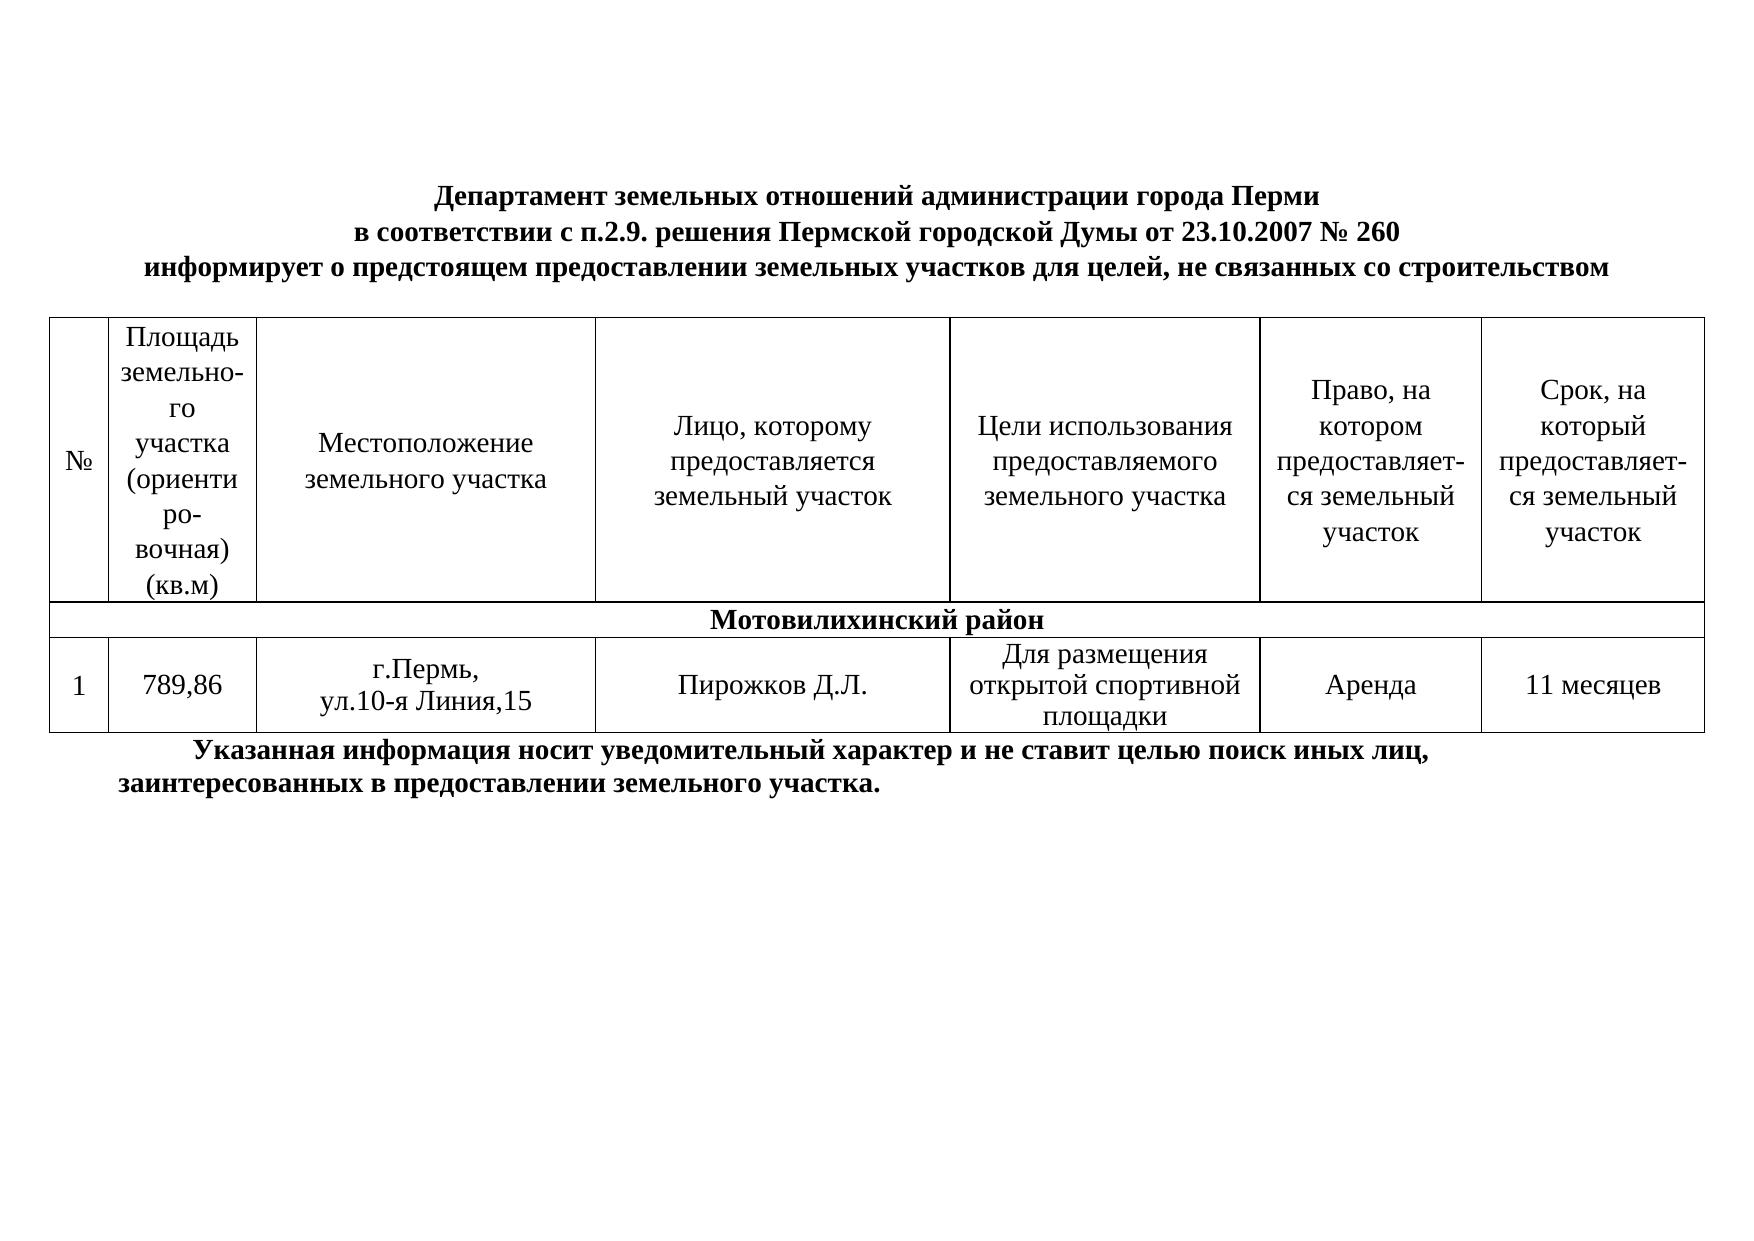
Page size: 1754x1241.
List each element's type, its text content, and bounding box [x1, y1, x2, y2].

table_header Срок, на который предоставляет-ся земельный участок [1482, 318, 1704, 601]
table_cell г.Пермь, ул.10-я Линия,15 [257, 638, 595, 732]
table_cell Мотовилихинский район [50, 603, 1704, 637]
table_cell 789,86 [109, 638, 256, 732]
table_header Цели использования предоставляемого земельного участка [951, 318, 1259, 601]
table_cell Аренда [1261, 638, 1481, 732]
table_cell 11 месяцев [1482, 638, 1704, 732]
table_header № [50, 318, 108, 601]
table_cell Для размещения открытой спортивной площадки [951, 638, 1259, 732]
table_cell 1 [50, 638, 108, 732]
table_cell Пирожков Д.Л. [596, 638, 949, 732]
table_header Площадь земельно-го участка (ориентиро-вочная) (кв.м) [109, 318, 256, 601]
text в соответствии с п.2.9. решения Пермской городской Думы от 23.10.2007 № 260 [118, 213, 1636, 248]
table_header Местоположение земельного участка [257, 318, 595, 601]
text Указанная информация носит уведомительный характер и не ставит целью поиск иных лиц, заинтересованных в предоставлении земельного участка. [118, 733, 1636, 799]
text информирует о предстоящем предоставлении земельных участков для целей, не связанных со строительством [118, 248, 1636, 283]
table_header Лицо, которому предоставляется земельный участок [596, 318, 949, 601]
text Департамент земельных отношений администрации города Перми [118, 177, 1636, 213]
table_header Право, на котором предоставляет-ся земельный участок [1261, 318, 1481, 601]
